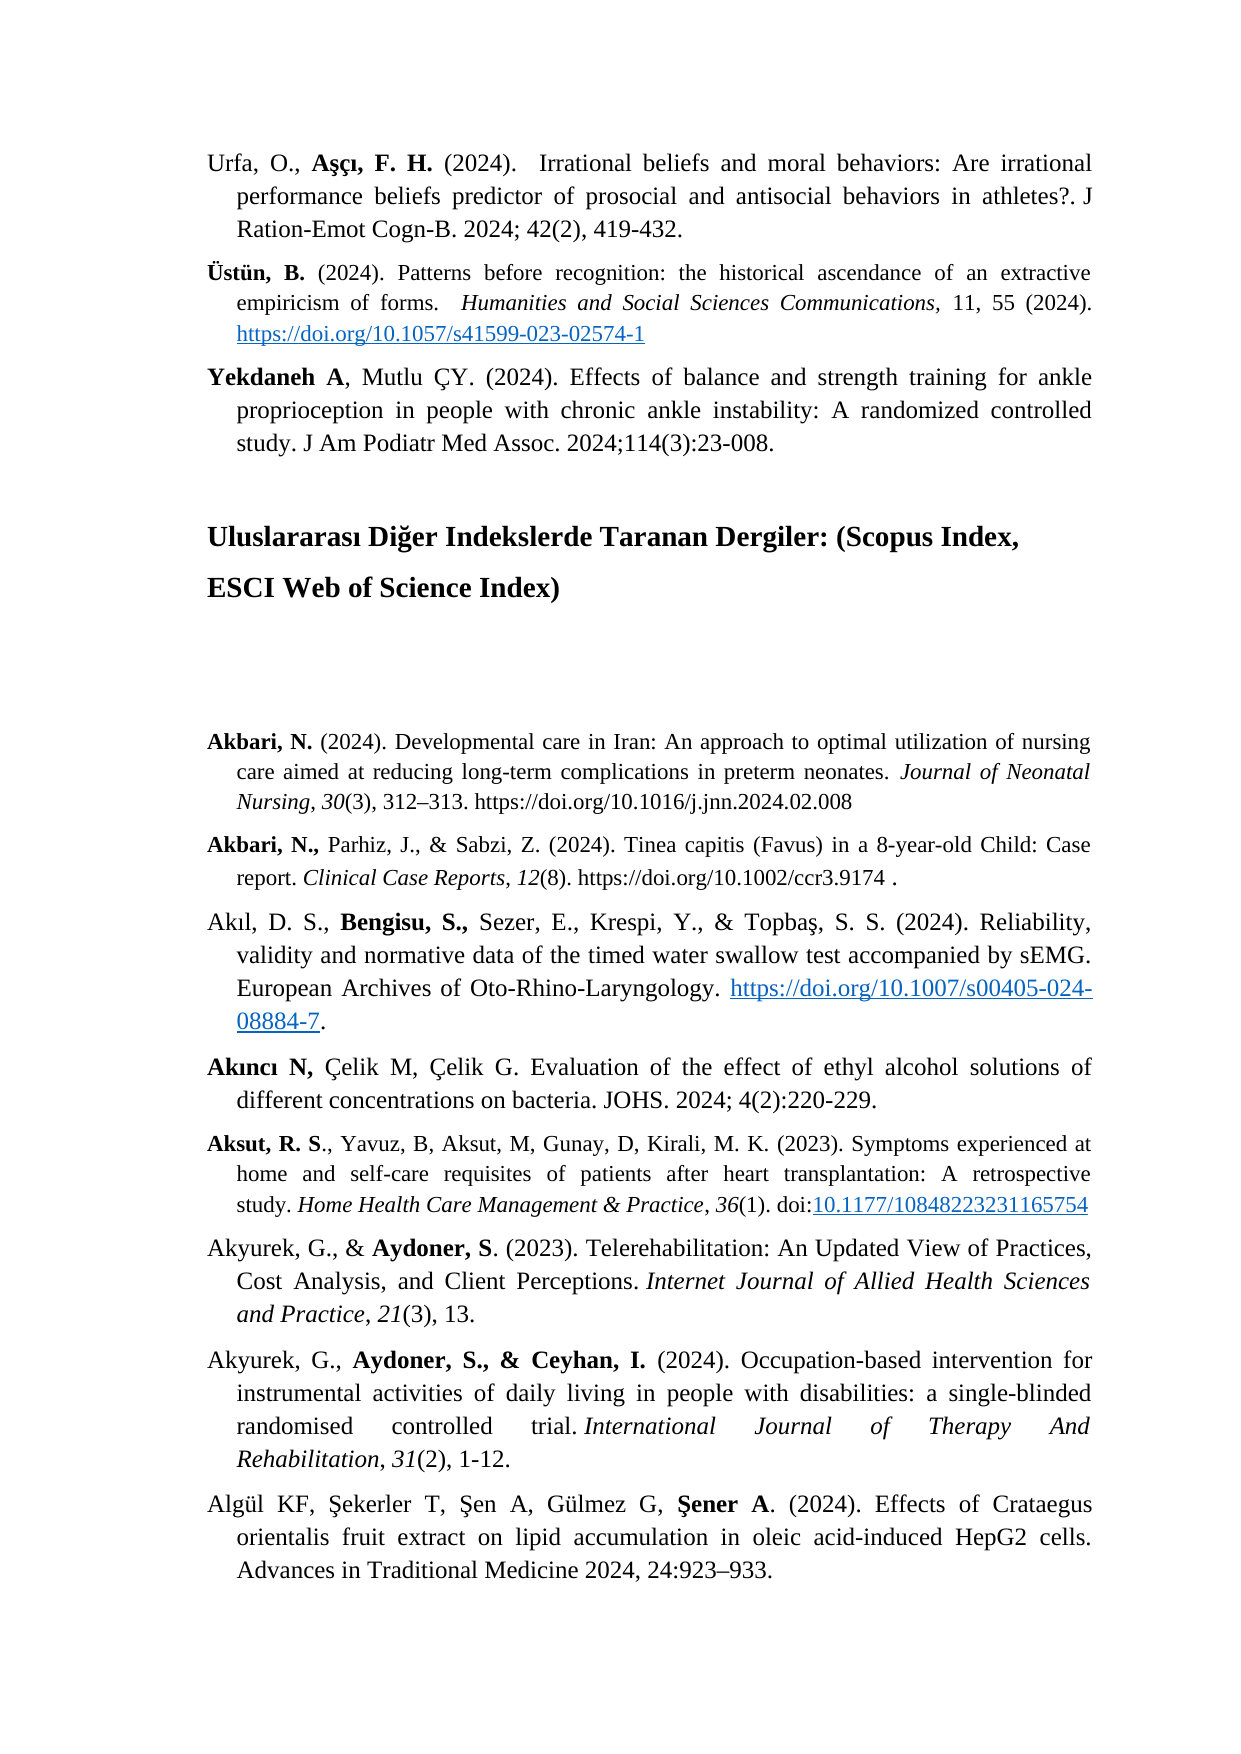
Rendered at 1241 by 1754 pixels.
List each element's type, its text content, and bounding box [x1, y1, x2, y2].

text Akbari, N. (2024). Developmental care in Iran: An approach to optimal utilization of nursing care aimed at reducing long-term complications in preterm neonates. Journal of Neonatal Nursing, 30(3), 312–313. https://doi.org/10.1016/j.jnn.2024.02.008 [207, 728, 1092, 814]
text Akbari, N., Parhiz, J., & Sabzi, Z. (2024). Tinea capitis (Favus) in a 8‐year‐old Child: Case report. Clinical Case Reports, 12(8). https://doi.org/10.1002/ccr3.9174 . [207, 831, 1092, 890]
text Uluslararası Diğer Indekslerde Taranan Dergiler: (Scopus Index, ESCI Web of Science Index) [207, 519, 1092, 603]
text Akıncı N, Çelik M, Çelik G. Evaluation of the effect of ethyl alcohol solutions of different concentrations on bacteria. JOHS. 2024; 4(2):220-229. [207, 1052, 1092, 1113]
text Algül KF, Şekerler T, Şen A, Gülmez G, Şener A. (2024). Effects of Crataegus orientalis fruit extract on lipid accumulation in oleic acid-induced HepG2 cells. Advances in Traditional Medicine 2024, 24:923–933. [207, 1489, 1092, 1584]
text Akyurek, G., Aydoner, S., & Ceyhan, I. (2024). Occupation-based intervention for instrumental activities of daily living in people with disabilities: a single-blinded randomised controlled trial. International Journal of Therapy And Rehabilitation, 31(2), 1-12. [207, 1345, 1092, 1473]
text Akıl, D. S., Bengisu, S., Sezer, E., Krespi, Y., & Topbaş, S. S. (2024). Reliability, validity and normative data of the timed water swallow test accompanied by sEMG. European Archives of Oto-Rhino-Laryngology. https://doi.org/10.1007/s00405-024-08884-7. [207, 907, 1092, 1035]
text Üstün, B. (2024). Patterns before recognition: the historical ascendance of an extractive empiricism of forms. Humanities and Social Sciences Communications, 11, 55 (2024). https://doi.org/10.1057/s41599-023-02574-1 [207, 259, 1092, 346]
text Aksut, R. S., Yavuz, B, Aksut, M, Gunay, D, Kirali, M. K. (2023). Symptoms experienced at home and self-care requisites of patients after heart transplantation: A retrospective study. Home Health Care Management & Practice, 36(1). doi:10.1177/10848223231165754 [207, 1157, 1092, 1217]
text Yekdaneh A, Mutlu ÇY. (2024). Effects of balance and strength training for ankle proprioception in people with chronic ankle instability: A randomized controlled study. J Am Podiatr Med Assoc. 2024;114(3):23-008. [207, 362, 1092, 457]
text Urfa, O., Aşçı, F. H. (2024). Irrational beliefs and moral behaviors: Are irrational performance beliefs predictor of prosocial and antisocial behaviors in athletes?. J Ration-Emot Cogn-B. 2024; 42(2), 419-432. [207, 148, 1092, 242]
text Akyurek, G., & Aydoner, S. (2023). Telerehabilitation: An Updated View of Practices, Cost Analysis, and Client Perceptions. Internet Journal of Allied Health Sciences and Practice, 21(3), 13. [207, 1233, 1092, 1328]
